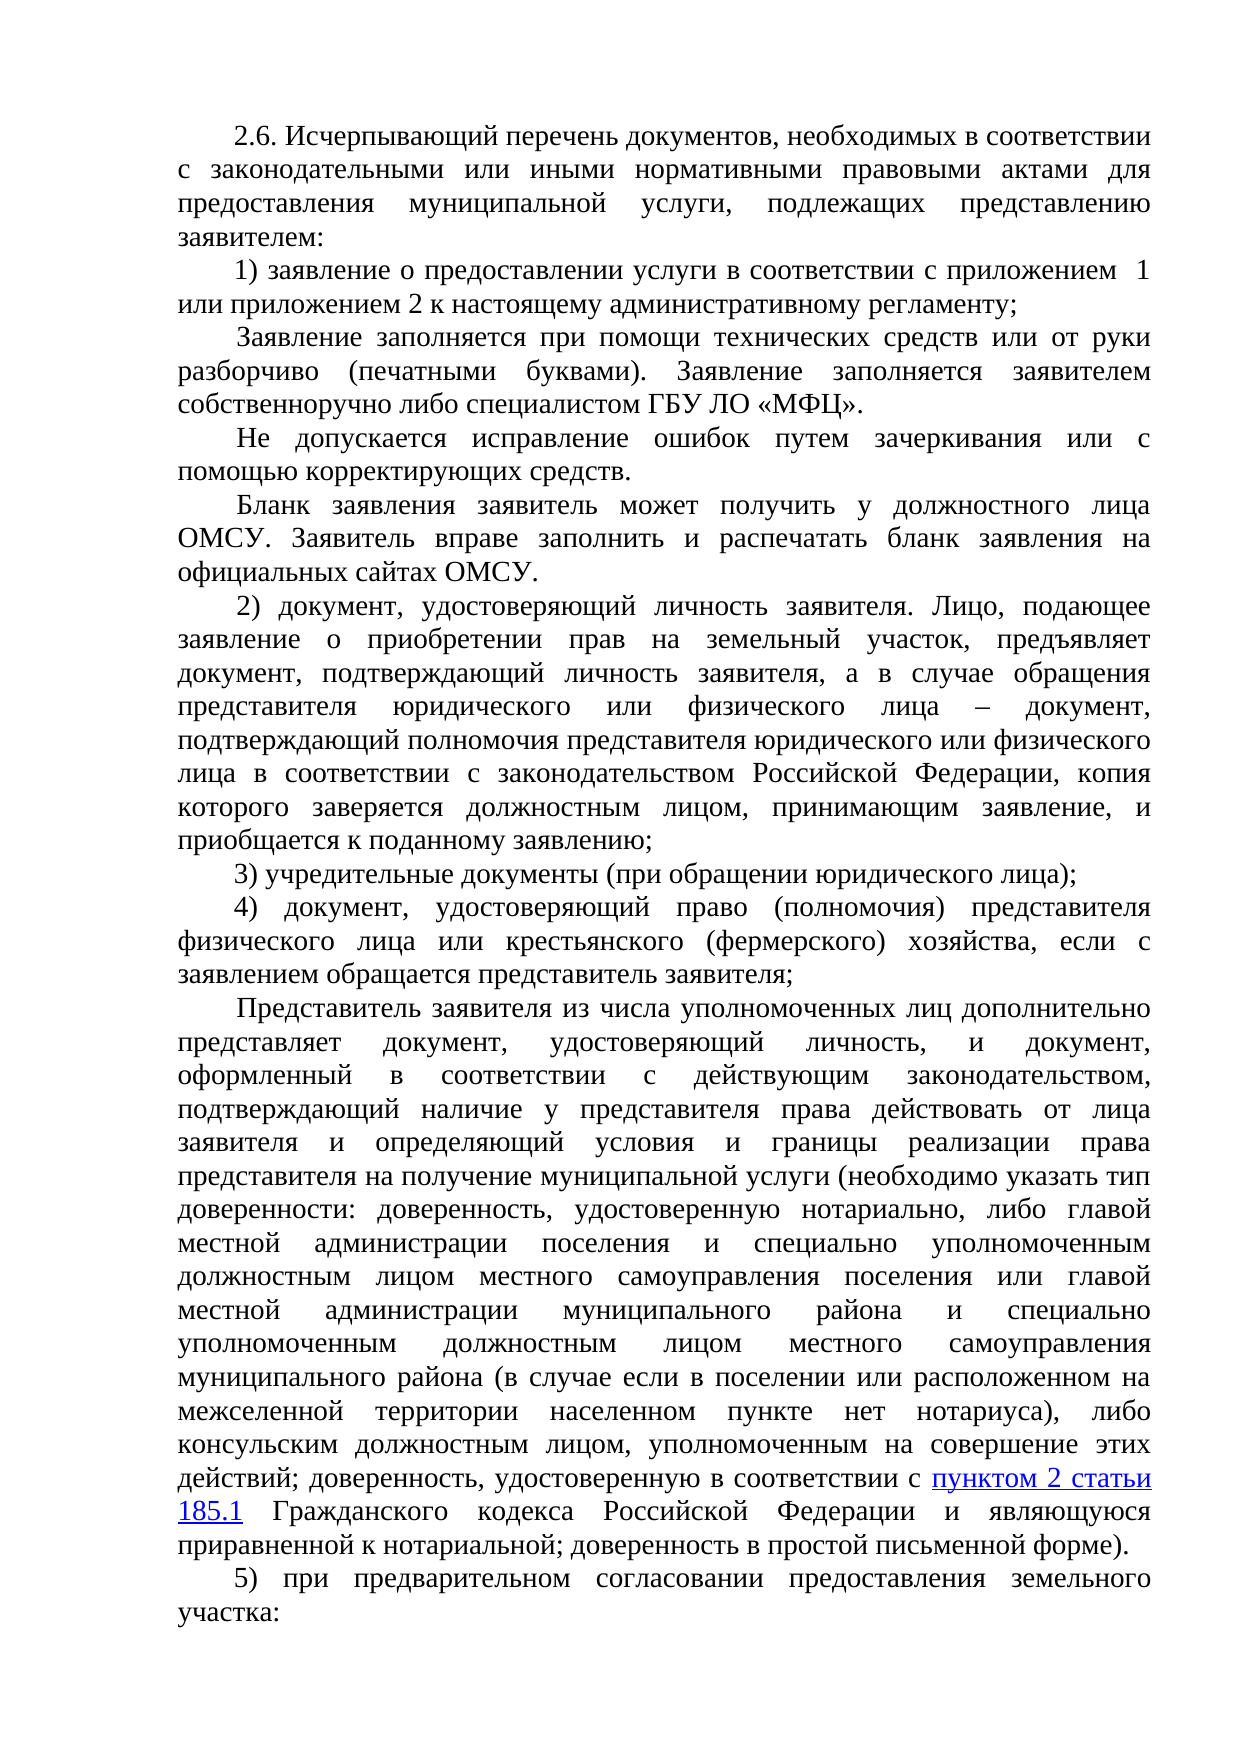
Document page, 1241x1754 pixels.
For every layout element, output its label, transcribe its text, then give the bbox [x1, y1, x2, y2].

text Не допускается исправление ошибок путем зачеркивания или с помощью корректирующих средств. [177, 420, 1152, 487]
text 2.6. Исчерпывающий перечень документов, необходимых в соответствии с законодательными или иными нормативными правовыми актами для предоставления муниципальной услуги, подлежащих представлению заявителем: [177, 118, 1152, 252]
text 5) при предварительном согласовании предоставления земельного участка: [177, 1560, 1152, 1627]
text Представитель заявителя из числа уполномоченных лиц дополнительно представляет документ, удостоверяющий личность, и документ, оформленный в соответствии с действующим законодательством, подтверждающий наличие у представителя права действовать от лица заявителя и определяющий условия и границы реализации права представителя на получение муниципальной услуги (необходимо указать тип доверенности: доверенность, удостоверенную нотариально, либо главой местной администрации поселения и специально уполномоченным должностным лицом местного самоуправления поселения или главой местной администрации муниципального района и специально уполномоченным должностным лицом местного самоуправления муниципального района (в случае если в поселении или расположенном на межселенной территории населенном пункте нет нотариуса), либо консульским должностным лицом, уполномоченным на совершение этих действий; доверенность, удостоверенную в соответствии с пунктом 2 статьи 185.1 Гражданского кодекса Российской Федерации и являющуюся приравненной к нотариальной; доверенность в простой письменной форме). [177, 990, 1152, 1560]
text 2) документ, удостоверяющий личность заявителя. Лицо, подающее заявление о приобретении прав на земельный участок, предъявляет документ, подтверждающий личность заявителя, а в случае обращения представителя юридического или физического лица – документ, подтверждающий полномочия представителя юридического или физического лица в соответствии с законодательством Российской Федерации, копия которого заверяется должностным лицом, принимающим заявление, и приобщается к поданному заявлению; [177, 588, 1152, 856]
text Заявление заполняется при помощи технических средств или от руки разборчиво (печатными буквами). Заявление заполняется заявителем собственноручно либо специалистом ГБУ ЛО «МФЦ». [177, 319, 1152, 420]
text 1) заявление о предоставлении услуги в соответствии с приложением 1 или приложением 2 к настоящему административному регламенту; [177, 252, 1152, 319]
text Бланк заявления заявитель может получить у должностного лица ОМСУ. Заявитель вправе заполнить и распечатать бланк заявления на официальных сайтах ОМСУ. [177, 487, 1152, 588]
text 4) документ, удостоверяющий право (полномочия) представителя физического лица или крестьянского (фермерского) хозяйства, если с заявлением обращается представитель заявителя; [177, 889, 1152, 990]
text 3) учредительные документы (при обращении юридического лица); [177, 856, 1152, 889]
